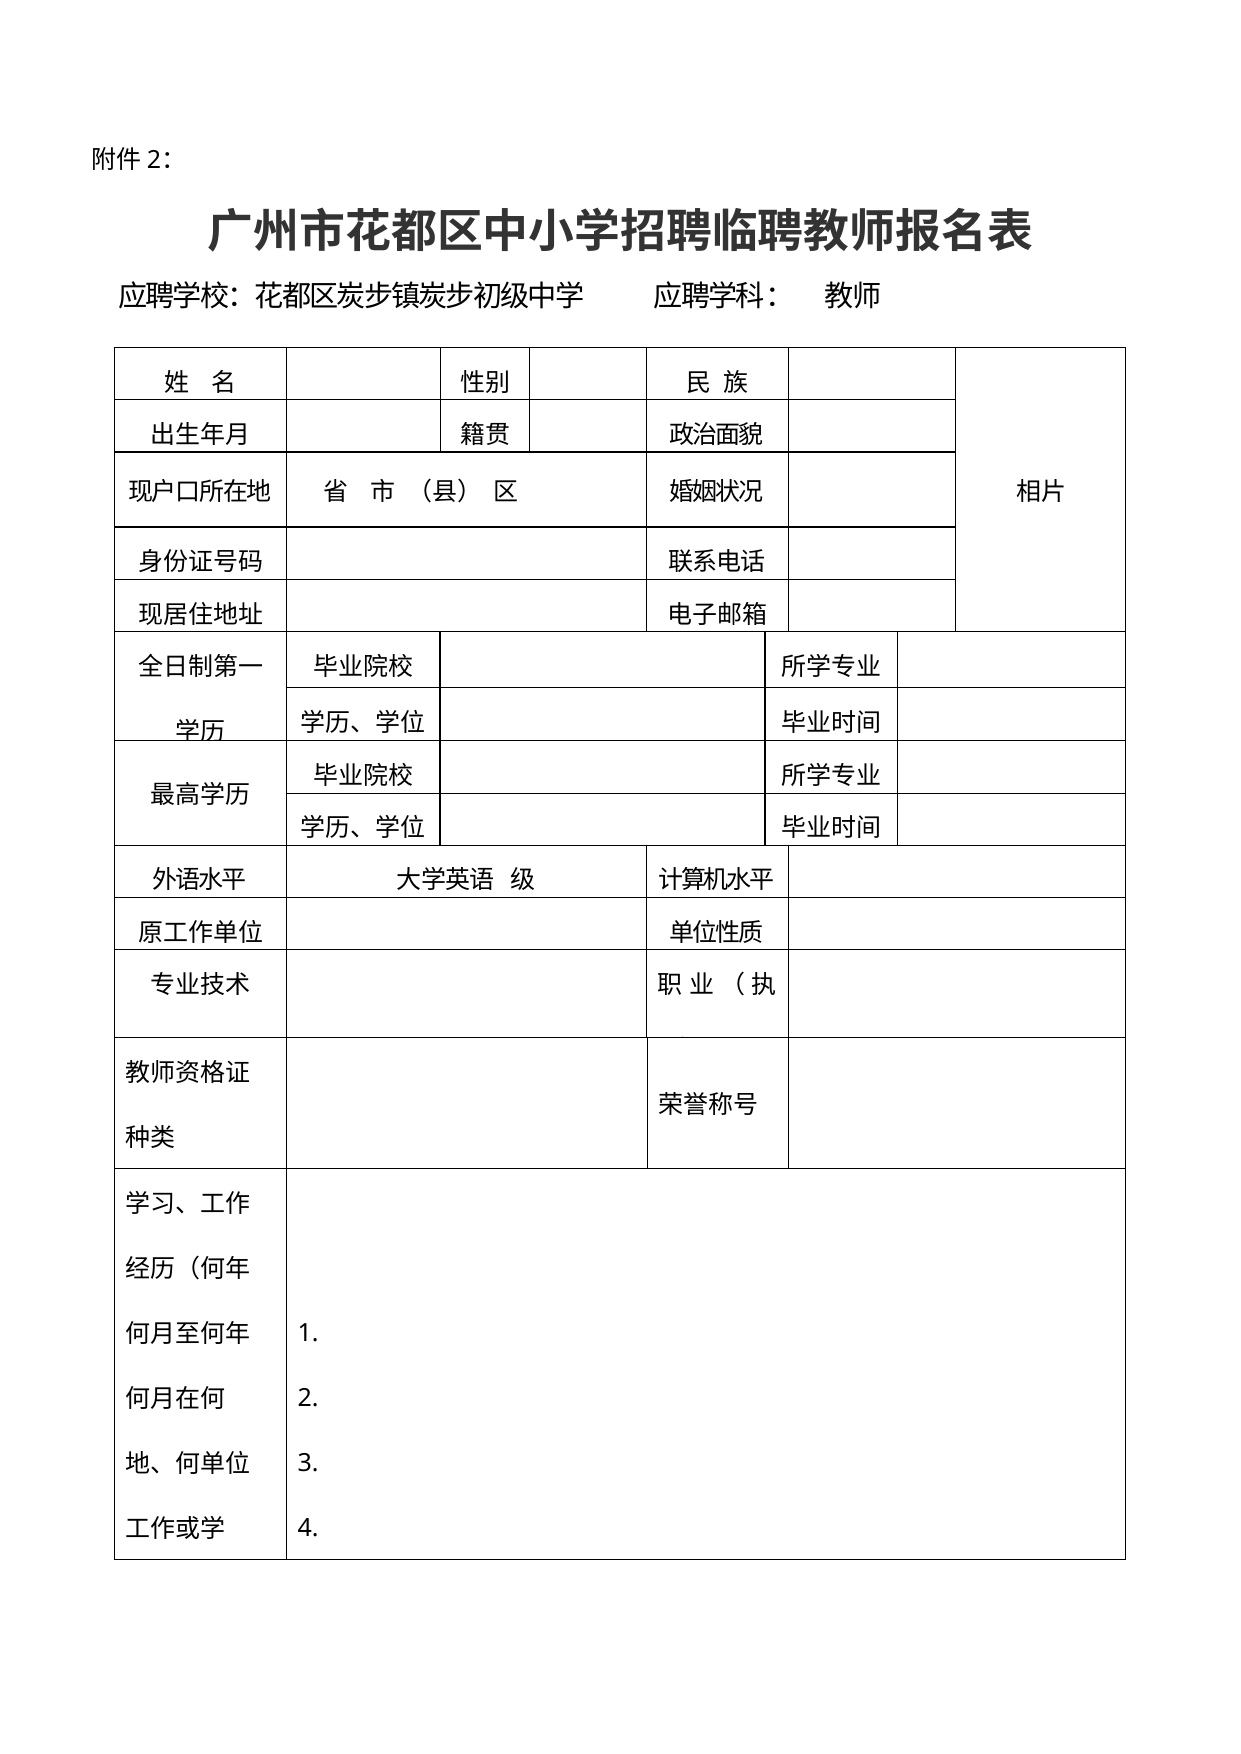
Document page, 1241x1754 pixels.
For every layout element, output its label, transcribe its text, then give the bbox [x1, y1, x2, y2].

table_cell 电子邮箱 [647, 580, 788, 631]
table_cell 籍贯 [441, 400, 529, 451]
table_cell [789, 1038, 1125, 1168]
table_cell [115, 1169, 286, 1559]
table_cell 学历、学位 [287, 794, 439, 844]
table_cell [287, 898, 646, 949]
table_cell [789, 528, 955, 579]
table_cell 教师资格证种类 [115, 1038, 286, 1168]
table_cell 毕业时间 [766, 794, 897, 844]
table_cell [789, 580, 955, 631]
table_cell 学历、学位 [287, 688, 439, 740]
table_header [789, 348, 955, 399]
table_cell 身份证号码 [115, 528, 286, 579]
table_header 性别 [441, 348, 529, 399]
table_cell 省 市 （县） 区 [287, 453, 646, 526]
table_cell 婚姻状况 [647, 453, 788, 526]
table_cell 现居住地址 [115, 580, 286, 631]
table_cell [898, 741, 1125, 792]
table_cell 荣誉称号 [648, 1038, 788, 1168]
text 应聘学校：花都区炭步镇炭步初级中学 应聘学科： 教师 [118, 261, 1122, 326]
table_cell 全日制第一学历 [115, 632, 286, 740]
table_cell 所学专业 [766, 741, 897, 792]
table_cell 政治面貌 [647, 400, 788, 451]
table_cell [898, 688, 1125, 740]
table_cell 外语水平 [115, 846, 286, 897]
table_cell 出生年月 [115, 400, 286, 451]
table_cell 专业技术 资格 [115, 950, 286, 1037]
table_cell [789, 400, 955, 451]
table_cell 职业（执业）资格 [647, 950, 788, 1037]
table_cell 毕业院校 [287, 632, 439, 687]
table_cell 所学专业 [766, 632, 897, 687]
table_cell [789, 950, 1125, 1037]
table_cell [287, 528, 646, 579]
table_cell [789, 846, 1125, 897]
table_header 相片 [956, 348, 1125, 631]
table_cell [789, 453, 955, 526]
table_cell [898, 632, 1125, 687]
table_cell [441, 688, 764, 740]
table_cell 毕业时间 [766, 688, 897, 740]
table_cell [287, 400, 440, 451]
table_cell 计算机水平 [647, 846, 788, 897]
table_cell [530, 400, 646, 451]
table_header [287, 348, 440, 399]
table_cell 单位性质 [647, 898, 788, 949]
table_cell 现户口所在地 [115, 453, 286, 526]
table_cell 大学英语 级 [287, 846, 646, 897]
table_header 民 族 [647, 348, 788, 399]
text 广州市花都区中小学招聘临聘教师报名表 [118, 194, 1122, 261]
table_header 姓 名 [115, 348, 286, 399]
table_cell [898, 794, 1125, 844]
table_cell 1. 2. 3. 4. 5. [287, 1169, 1125, 1559]
table_cell 最高学历 [115, 741, 286, 844]
table_cell [287, 950, 646, 1037]
table_cell 原工作单位 [115, 898, 286, 949]
table_cell [789, 898, 1125, 949]
table_cell [441, 632, 764, 687]
table_cell [287, 580, 646, 631]
table_cell [441, 794, 764, 844]
table_cell 联系电话 [647, 528, 788, 579]
table_cell [287, 1038, 647, 1168]
table_header [530, 348, 646, 399]
table_cell [441, 741, 764, 792]
table_cell 毕业院校 [287, 741, 439, 792]
